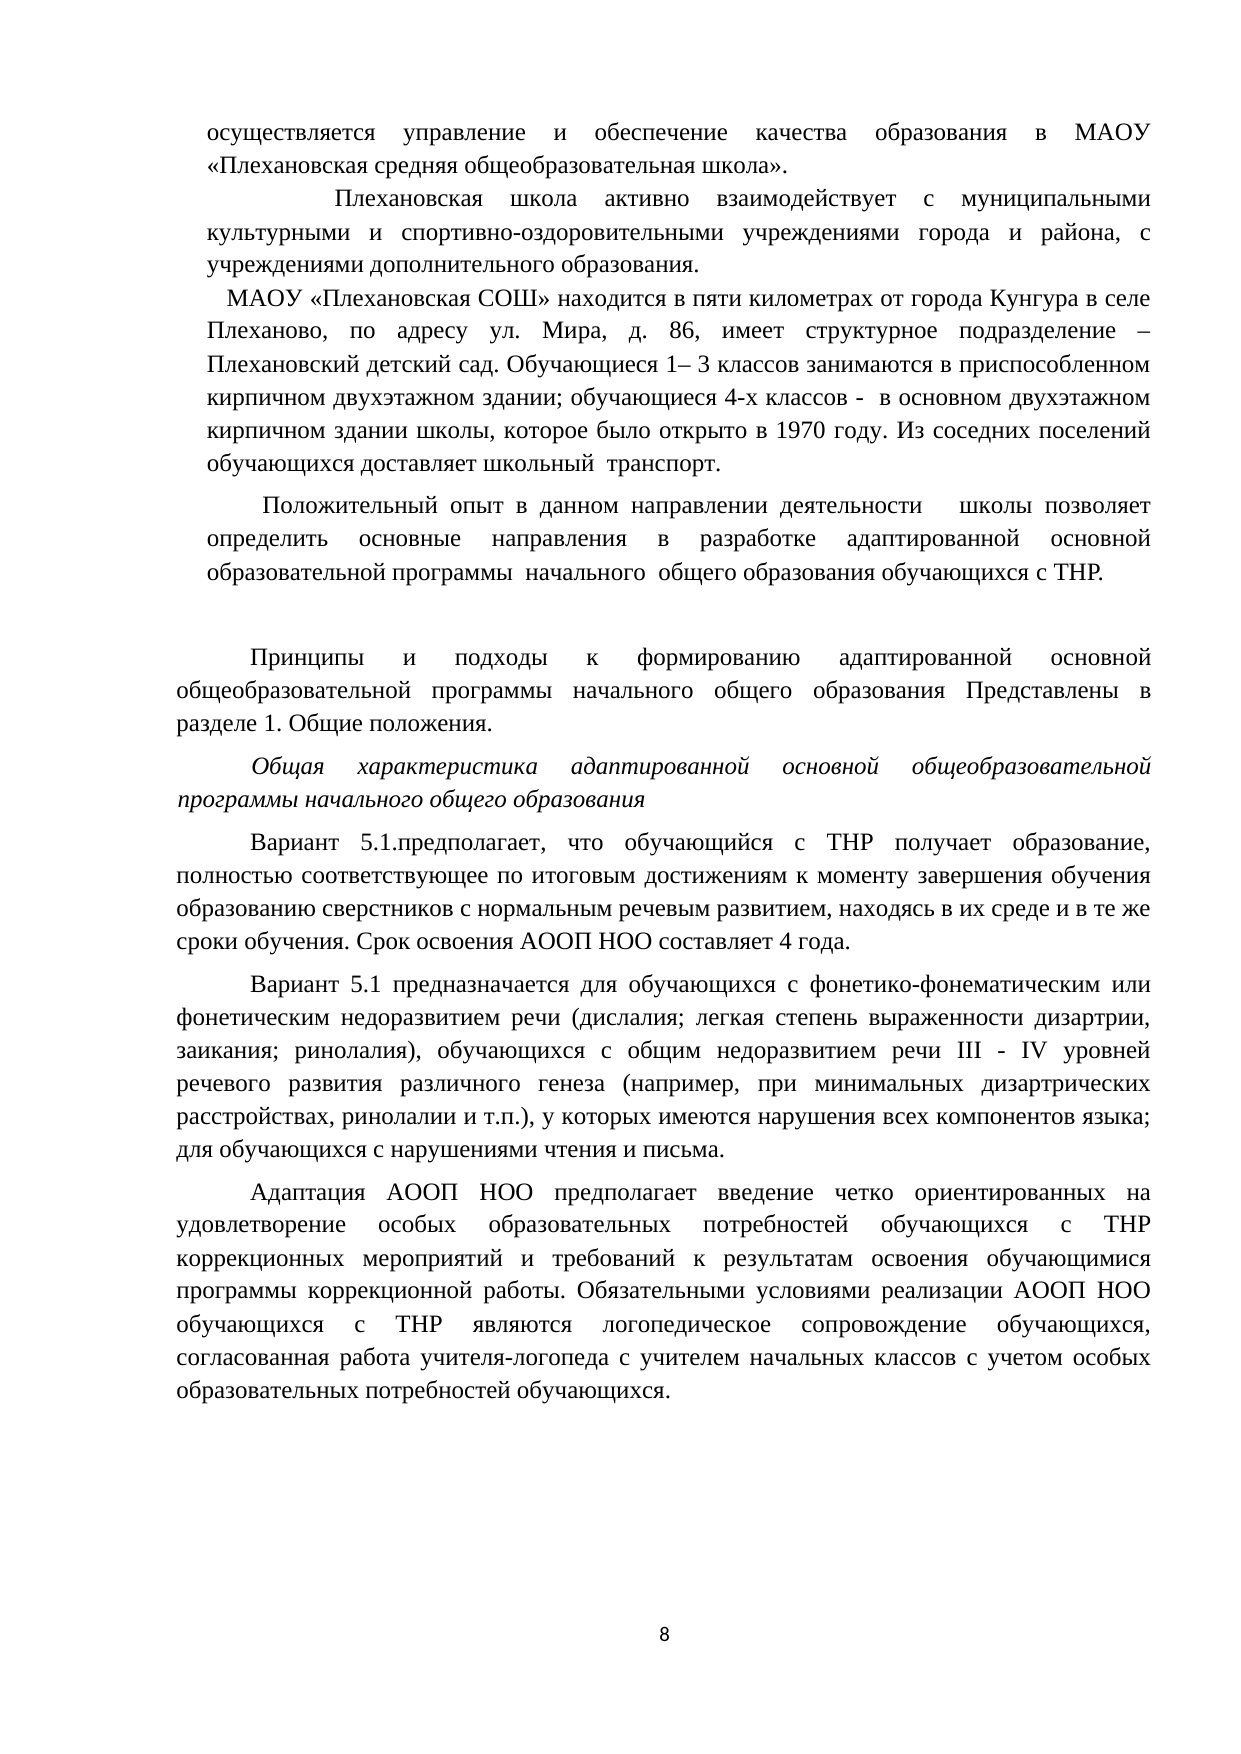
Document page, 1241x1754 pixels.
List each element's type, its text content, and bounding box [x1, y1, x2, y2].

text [207, 117, 1152, 179]
text Адаптация АООП НОО предполагает введение четко ориентированных на удовлетворение особых образовательных потребностей обучающихся с ТНР коррекционных мероприятий и требований к результатам освоения обучающимися программы коррекционной работы. Обязательными условиями реализации АООП НОО обучающихся с ТНР являются логопедическое сопровождение обучающихся, согласованная работа учителя-логопеда с учителем начальных классов с учетом особых образовательных потребностей обучающихся. [176, 1177, 1152, 1403]
text Положительный опыт в данном направлении деятельности школы позволяет определить основные направления в разработке адаптированной основной образовательной программы начального общего образования обучающихся с ТНР. [176, 491, 1152, 585]
text Общая характеристика адаптированной основной общеобразовательной программы начального общего образования [177, 751, 1152, 813]
text Вариант 5.1.предполагает, что обучающийся с ТНР получает образование, полностью соответствующее по итоговым достижениям к моменту завершения обучения образованию сверстников с нормальным речевым развитием, находясь в их среде и в те же сроки обучения. Срок освоения АООП НОО составляет 4 года. [176, 827, 1152, 954]
text Плехановская школа активно взаимодействует с муниципальными культурными и спортивно-оздоровительными учреждениями города и района, с учреждениями дополнительного образования. [207, 183, 1152, 278]
text МАОУ «Плехановская СОШ» находится в пяти километрах от города Кунгура в селе Плеханово, по адресу ул. Мира, д. 86, имеет структурное подразделение – Плехановский детский сад. Обучающиеся 1– 3 классов занимаются в приспособленном кирпичном двухэтажном здании; обучающиеся 4-х классов - в основном двухэтажном кирпичном здании школы, которое было открыто в 1970 году. Из соседних поселений обучающихся доставляет школьный транспорт. [176, 283, 1152, 476]
text Вариант 5.1 предназначается для обучающихся с фонетико-фонематическим или фонетическим недоразвитием речи (дислалия; легкая степень выраженности дизартрии, заикания; ринолалия), обучающихся с общим недоразвитием речи III - IV уровней речевого развития различного генеза (например, при минимальных дизартрических расстройствах, ринолалии и т.п.), у которых имеются нарушения всех компонентов языка; для обучающихся с нарушениями чтения и письма. [176, 969, 1152, 1162]
text Принципы и подходы к формированию адаптированной основной общеобразовательной программы начального общего образования Представлены в разделе 1. Общие положения. [176, 642, 1152, 737]
